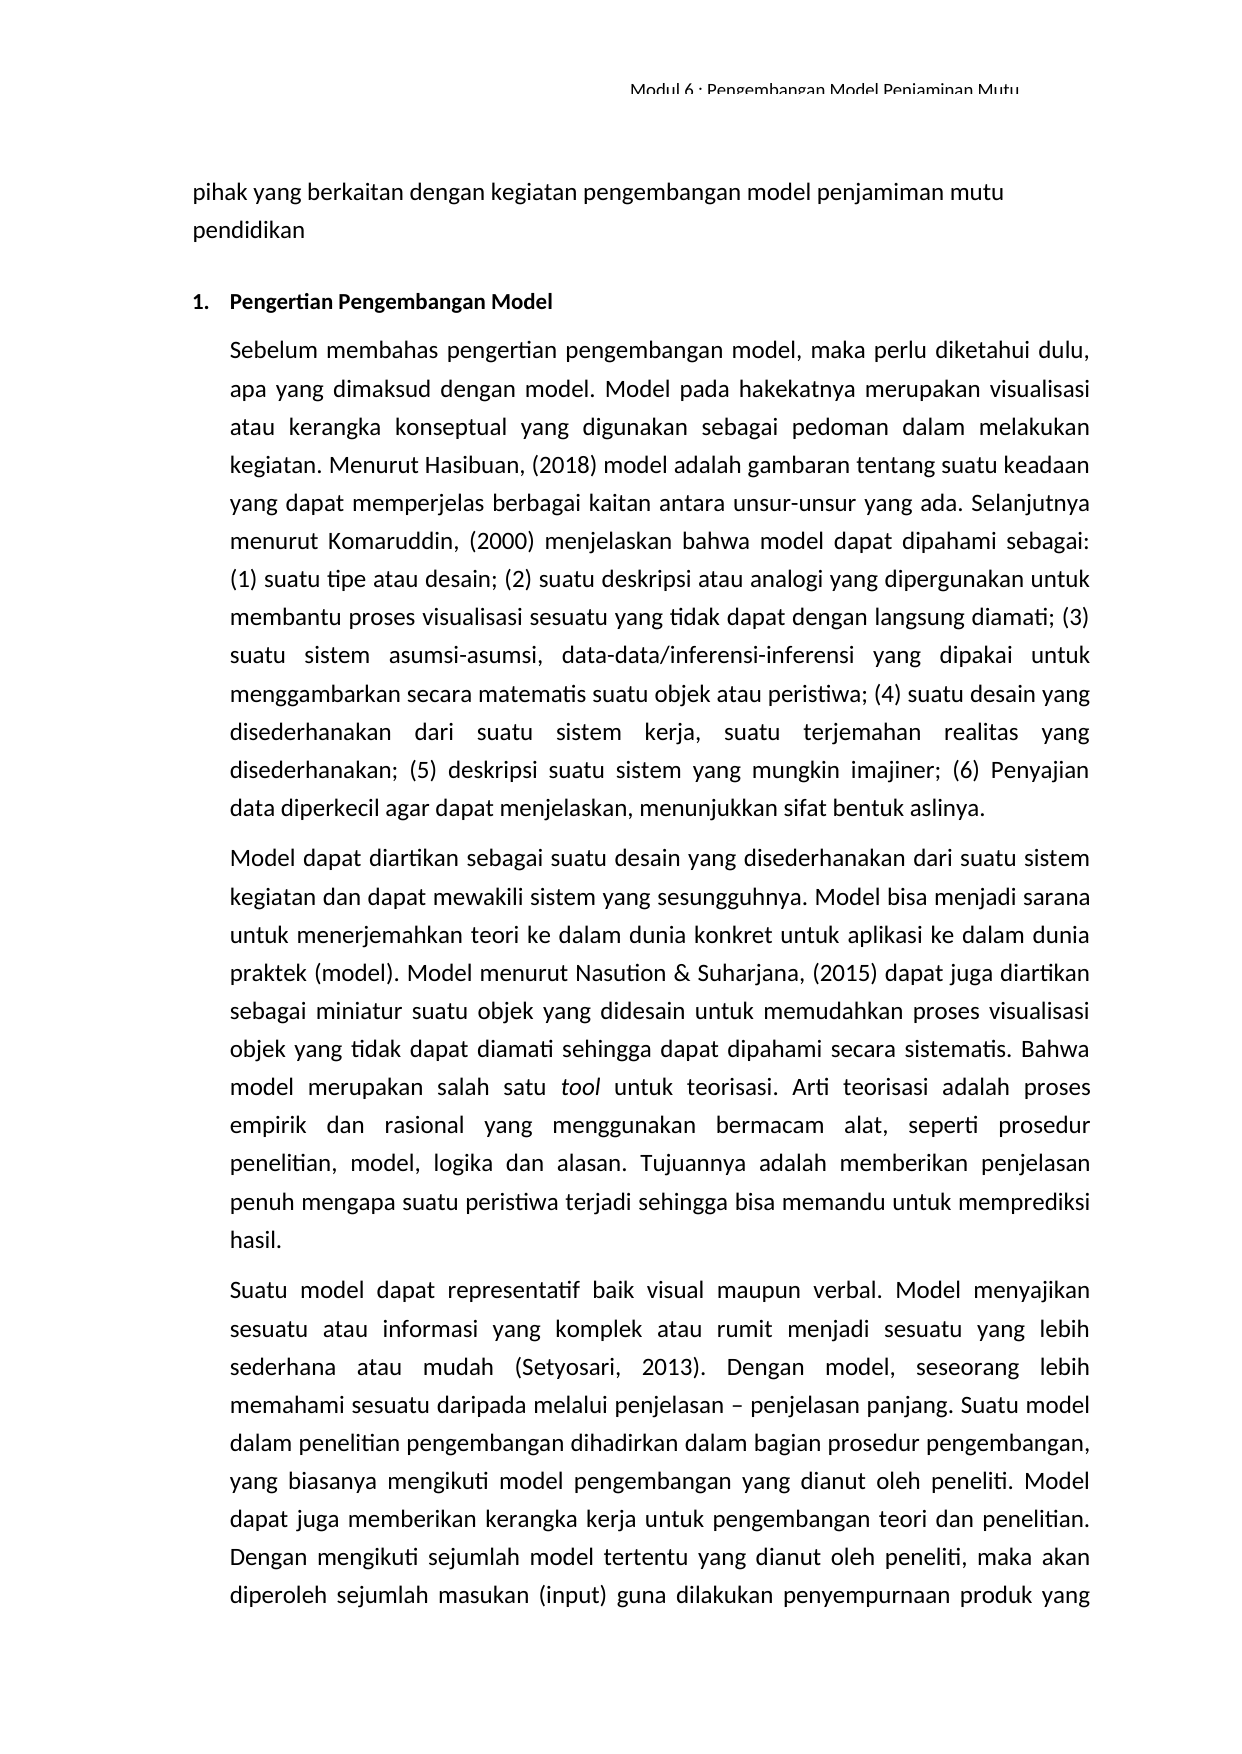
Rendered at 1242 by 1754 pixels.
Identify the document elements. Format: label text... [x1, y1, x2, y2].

text pihak yang berkaitan dengan kegiatan pengembangan model penjamiman mutu pendidikan [192, 176, 1112, 244]
text Model dapat diartikan sebagai suatu desain yang disederhanakan dari suatu sistem kegiatan dan dapat mewakili sistem yang sesungguhnya. Model bisa menjadi sarana untuk menerjemahkan teori ke dalam dunia konkret untuk aplikasi ke dalam dunia praktek (model). Model menurut Nasution & Suharjana, (2015) dapat juga diartikan sebagai miniatur suatu objek yang didesain untuk memudahkan proses visualisasi objek yang tidak dapat diamati sehingga dapat dipahami secara sistematis. Bahwa model merupakan salah satu tool untuk teorisasi. Arti teorisasi adalah proses empirik dan rasional yang menggunakan bermacam alat, seperti prosedur penelitian, model, logika dan alasan. Tujuannya adalah memberikan penjelasan penuh mengapa suatu peristiwa terjadi sehingga bisa memandu untuk memprediksi hasil. [229, 843, 1091, 1254]
list Pengertian Pengembangan Model [192, 287, 1112, 315]
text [229, 1274, 1091, 1610]
text Sebelum membahas pengertian pengembangan model, maka perlu diketahui dulu, apa yang dimaksud dengan model. Model pada hakekatnya merupakan visualisasi atau kerangka konseptual yang digunakan sebagai pedoman dalam melakukan kegiatan. Menurut Hasibuan, (2018) model adalah gambaran tentang suatu keadaan yang dapat memperjelas berbagai kaitan antara unsur-unsur yang ada. Selanjutnya menurut Komaruddin, (2000) menjelaskan bahwa model dapat dipahami sebagai: (1) suatu tipe atau desain; (2) suatu deskripsi atau analogi yang dipergunakan untuk membantu proses visualisasi sesuatu yang tidak dapat dengan langsung diamati; (3) suatu sistem asumsi-asumsi, data-data/inferensi-inferensi yang dipakai untuk menggambarkan secara matematis suatu objek atau peristiwa; (4) suatu desain yang disederhanakan dari suatu sistem kerja, suatu terjemahan realitas yang disederhanakan; (5) deskripsi suatu sistem yang mungkin imajiner; (6) Penyajian data diperkecil agar dapat menjelaskan, menunjukkan sifat bentuk aslinya. [229, 334, 1091, 823]
